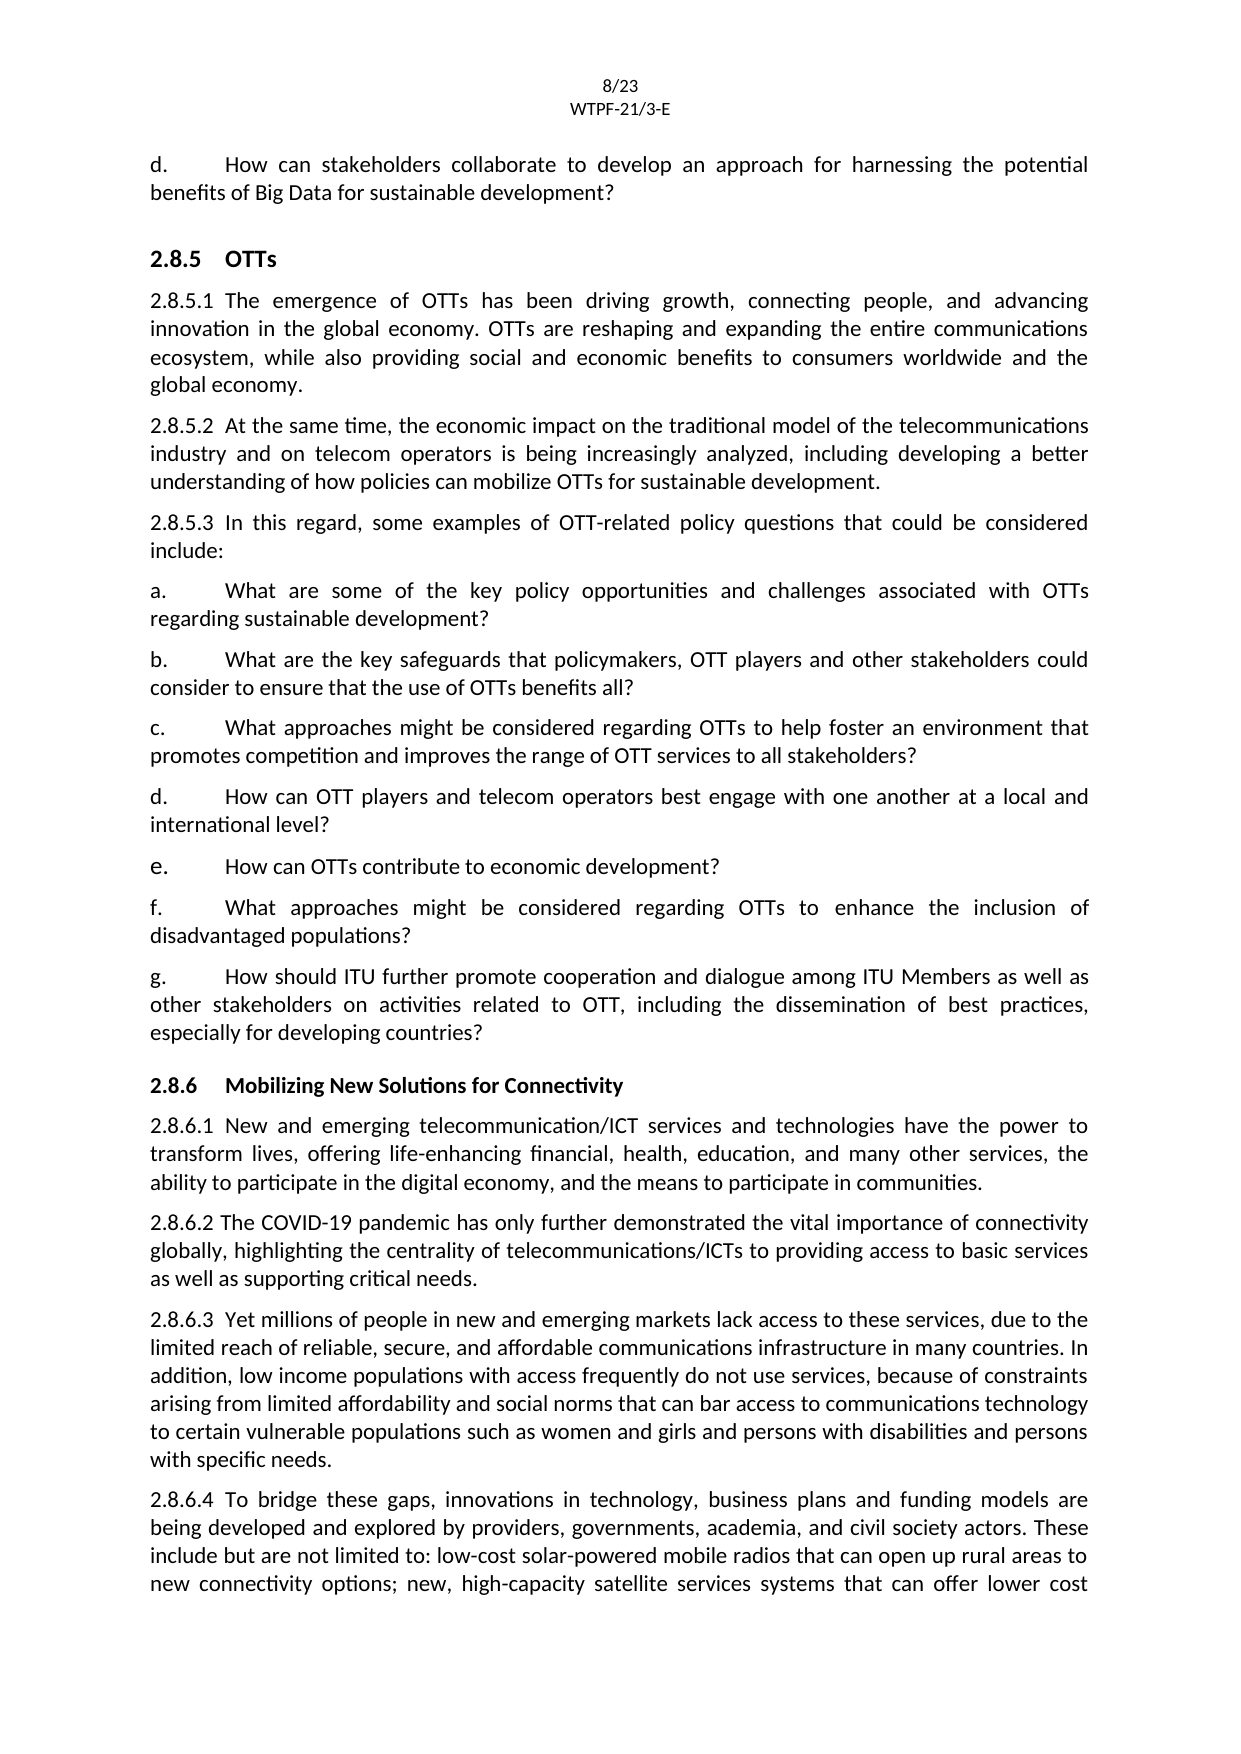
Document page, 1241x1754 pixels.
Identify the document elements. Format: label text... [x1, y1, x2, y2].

text g. How should ITU further promote cooperation and dialogue among ITU Members as well as other stakeholders on activities related to OTT, including the dissemination of best practices, especially for developing countries? [150, 962, 1090, 1046]
text a. What are some of the key policy opportunities and challenges associated with OTTs regarding sustainable development? [150, 576, 1090, 632]
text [150, 1485, 1090, 1597]
text b. What are the key safeguards that policymakers, OTT players and other stakeholders could consider to ensure that the use of OTTs benefits all? [150, 645, 1090, 701]
text 2.8.5.2 At the same time, the economic impact on the traditional model of the telecommunications industry and on telecom operators is being increasingly analyzed, including developing a better understanding of how policies can mobilize OTTs for sustainable development. [150, 411, 1090, 495]
text 2.8.6 Mobilizing New Solutions for Connectivity [150, 1071, 1090, 1099]
text d. How can stakeholders collaborate to develop an approach for harnessing the potential benefits of Big Data for sustainable development? [150, 150, 1090, 206]
text 2.8.6.1 New and emerging telecommunication/ICT services and technologies have the power to transform lives, offering life-enhancing financial, health, education, and many other services, the ability to participate in the digital economy, and the means to participate in communities. [150, 1112, 1090, 1196]
text e. How can OTTs contribute to economic development? [150, 850, 1090, 881]
text 2.8.5 OTTs [150, 243, 1090, 274]
text 2.8.5.3 In this regard, some examples of OTT-related policy questions that could be considered include: [150, 508, 1090, 564]
text 2.8.5.1 The emergence of OTTs has been driving growth, connecting people, and advancing innovation in the global economy. OTTs are reshaping and expanding the entire communications ecosystem, while also providing social and economic benefits to consumers worldwide and the global economy. [150, 287, 1090, 399]
text f. What approaches might be considered regarding OTTs to enhance the inclusion of disadvantaged populations? [150, 893, 1090, 949]
text c. What approaches might be considered regarding OTTs to help foster an environment that promotes competition and improves the range of OTT services to all stakeholders? [150, 713, 1090, 769]
text d. How can OTT players and telecom operators best engage with one another at a local and international level? [150, 782, 1090, 838]
text 2.8.6.3 Yet millions of people in new and emerging markets lack access to these services, due to the limited reach of reliable, secure, and affordable communications infrastructure in many countries. In addition, low income populations with access frequently do not use services, because of constraints arising from limited affordability and social norms that can bar access to communications technology to certain vulnerable populations such as women and girls and persons with disabilities and persons with specific needs. [150, 1305, 1090, 1473]
text 2.8.6.2 The COVID-19 pandemic has only further demonstrated the vital importance of connectivity globally, highlighting the centrality of telecommunications/ICTs to providing access to basic services as well as supporting critical needs. [150, 1208, 1090, 1292]
